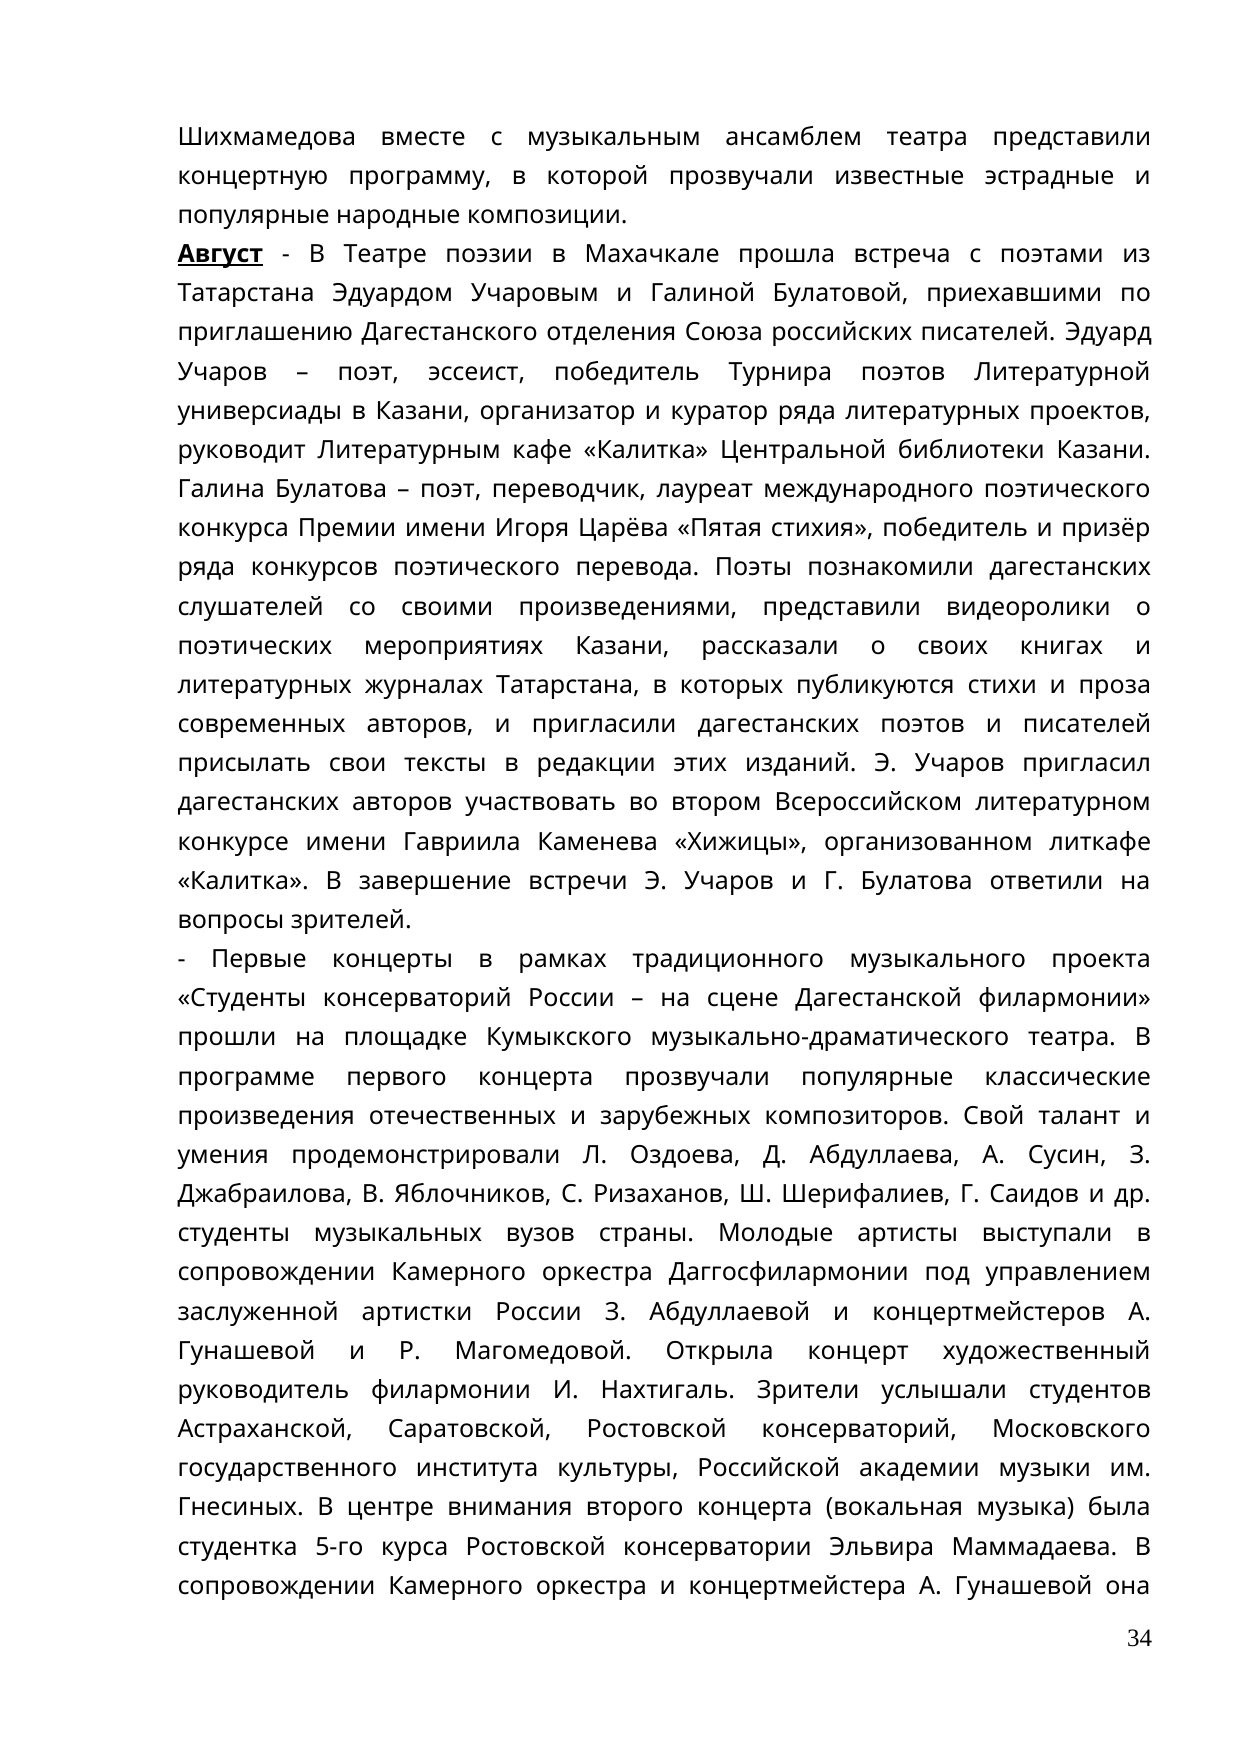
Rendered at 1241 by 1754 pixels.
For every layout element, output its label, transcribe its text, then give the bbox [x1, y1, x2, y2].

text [177, 941, 1152, 1601]
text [177, 118, 1152, 231]
text Август - В Театре поэзии в Махачкале прошла встреча с поэтами из Татарстана Эдуардом Учаровым и Галиной Булатовой, приехавшими по приглашению Дагестанского отделения Союза российских писателей. Эдуард Учаров – поэт, эссеист, победитель Турнира поэтов Литературной универсиады в Казани, организатор и куратор ряда литературных проектов, руководит Литературным кафе «Калитка» Центральной библиотеки Казани. Галина Булатова – поэт, переводчик, лауреат международного поэтического конкурса Премии имени Игоря Царёва «Пятая стихия», победитель и призёр ряда конкурсов поэтического перевода. Поэты познакомили дагестанских слушателей со своими произведениями, представили видеоролики о поэтических мероприятиях Казани, рассказали о своих книгах и литературных журналах Татарстана, в которых публикуются стихи и проза современных авторов, и пригласили дагестанских поэтов и писателей присылать свои тексты в редакции этих изданий. Э. Учаров пригласил дагестанских авторов участвовать во втором Всероссийском литературном конкурсе имени Гавриила Каменева «Хижицы», организованном литкафе «Калитка». В завершение встречи Э. Учаров и Г. Булатова ответили на вопросы зрителей. [177, 236, 1152, 936]
